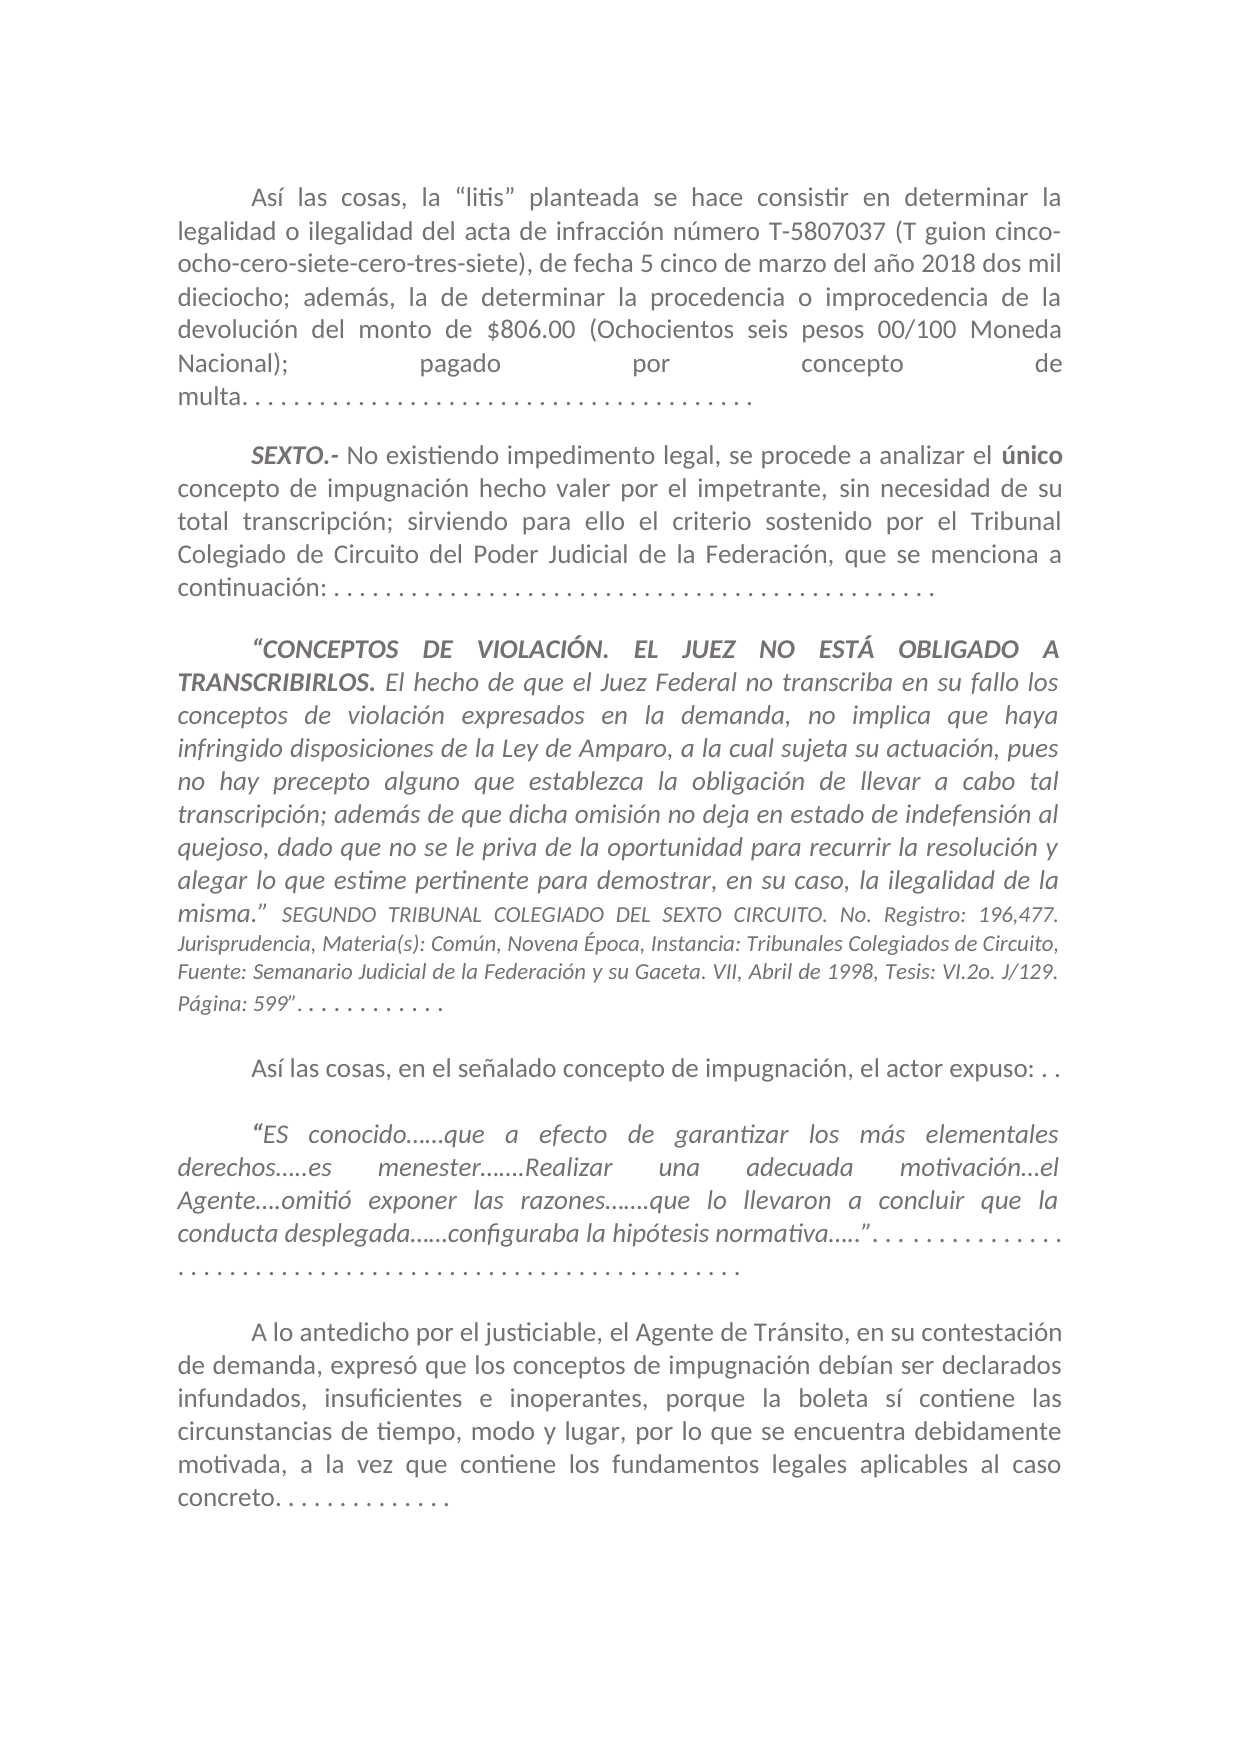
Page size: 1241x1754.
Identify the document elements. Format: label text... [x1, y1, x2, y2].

text Así las cosas, en el señalado concepto de impugnación, el actor expuso: . . [177, 1051, 1063, 1084]
text Así las cosas, la “litis” planteada se hace consistir en determinar la legalidad o ilegalidad del acta de infracción número T-5807037 (T guion cinco-ocho-cero-siete-cero-tres-siete), de fecha 5 cinco de marzo del año 2018 dos mil dieciocho; además, la de determinar la procedencia o improcedencia de la devolución del monto de $806.00 (Ochocientos seis pesos 00/100 Moneda Nacional); pagado por concepto de multa. . . . . . . . . . . . . . . . . . . . . . . . . . . . . . . . . . . . . . . . [177, 181, 1063, 412]
text A lo antedicho por el justiciable, el Agente de Tránsito, en su contestación de demanda, expresó que los conceptos de impugnación debían ser declarados infundados, insuficientes e inoperantes, porque la boleta sí contiene las circunstancias de tiempo, modo y lugar, por lo que se encuentra debidamente motivada, a la vez que contiene los fundamentos legales aplicables al caso concreto. . . . . . . . . . . . . . [177, 1315, 1063, 1513]
text SEXTO.- No existiendo impedimento legal, se procede a analizar el único concepto de impugnación hecho valer por el impetrante, sin necesidad de su total transcripción; sirviendo para ello el criterio sostenido por el Tribunal Colegiado de Circuito del Poder Judicial de la Federación, que se menciona a continuación: . . . . . . . . . . . . . . . . . . . . . . . . . . . . . . . . . . . . . . . . . . . . . . . [177, 438, 1063, 603]
text “ES conocido……que a efecto de garantizar los más elementales derechos…..es menester…….Realizar una adecuada motivación…el Agente….omitió exponer las razones…….que lo llevaron a concluir que la conducta desplegada……configuraba la hipótesis normativa…..”. . . . . . . . . . . . . . . . . . . . . . . . . . . . . . . . . . . . . . . . . . . . . . . . . . . . . . . . . . . [177, 1117, 1063, 1282]
text “CONCEPTOS DE VIOLACIÓN. EL JUEZ NO ESTÁ OBLIGADO A TRANSCRIBIRLOS. El hecho de que el Juez Federal no transcriba en su fallo los conceptos de violación expresados en la demanda, no implica que haya infringido disposiciones de la Ley de Amparo, a la cual sujeta su actuación, pues no hay precepto alguno que establezca la obligación de llevar a cabo tal transcripción; además de que dicha omisión no deja en estado de indefensión al quejoso, dado que no se le priva de la oportunidad para recurrir la resolución y alegar lo que estime pertinente para demostrar, en su caso, la ilegalidad de la misma.” SEGUNDO TRIBUNAL COLEGIADO DEL SEXTO CIRCUITO. No. Registro: 196,477. Jurisprudencia, Materia(s): Común, Novena Época, Instancia: Tribunales Colegiados de Circuito, Fuente: Semanario Judicial de la Federación y su Gaceta. VII, Abril de 1998, Tesis: VI.2o. J/129. Página: 599”. . . . . . . . . . . . [177, 632, 1063, 1018]
